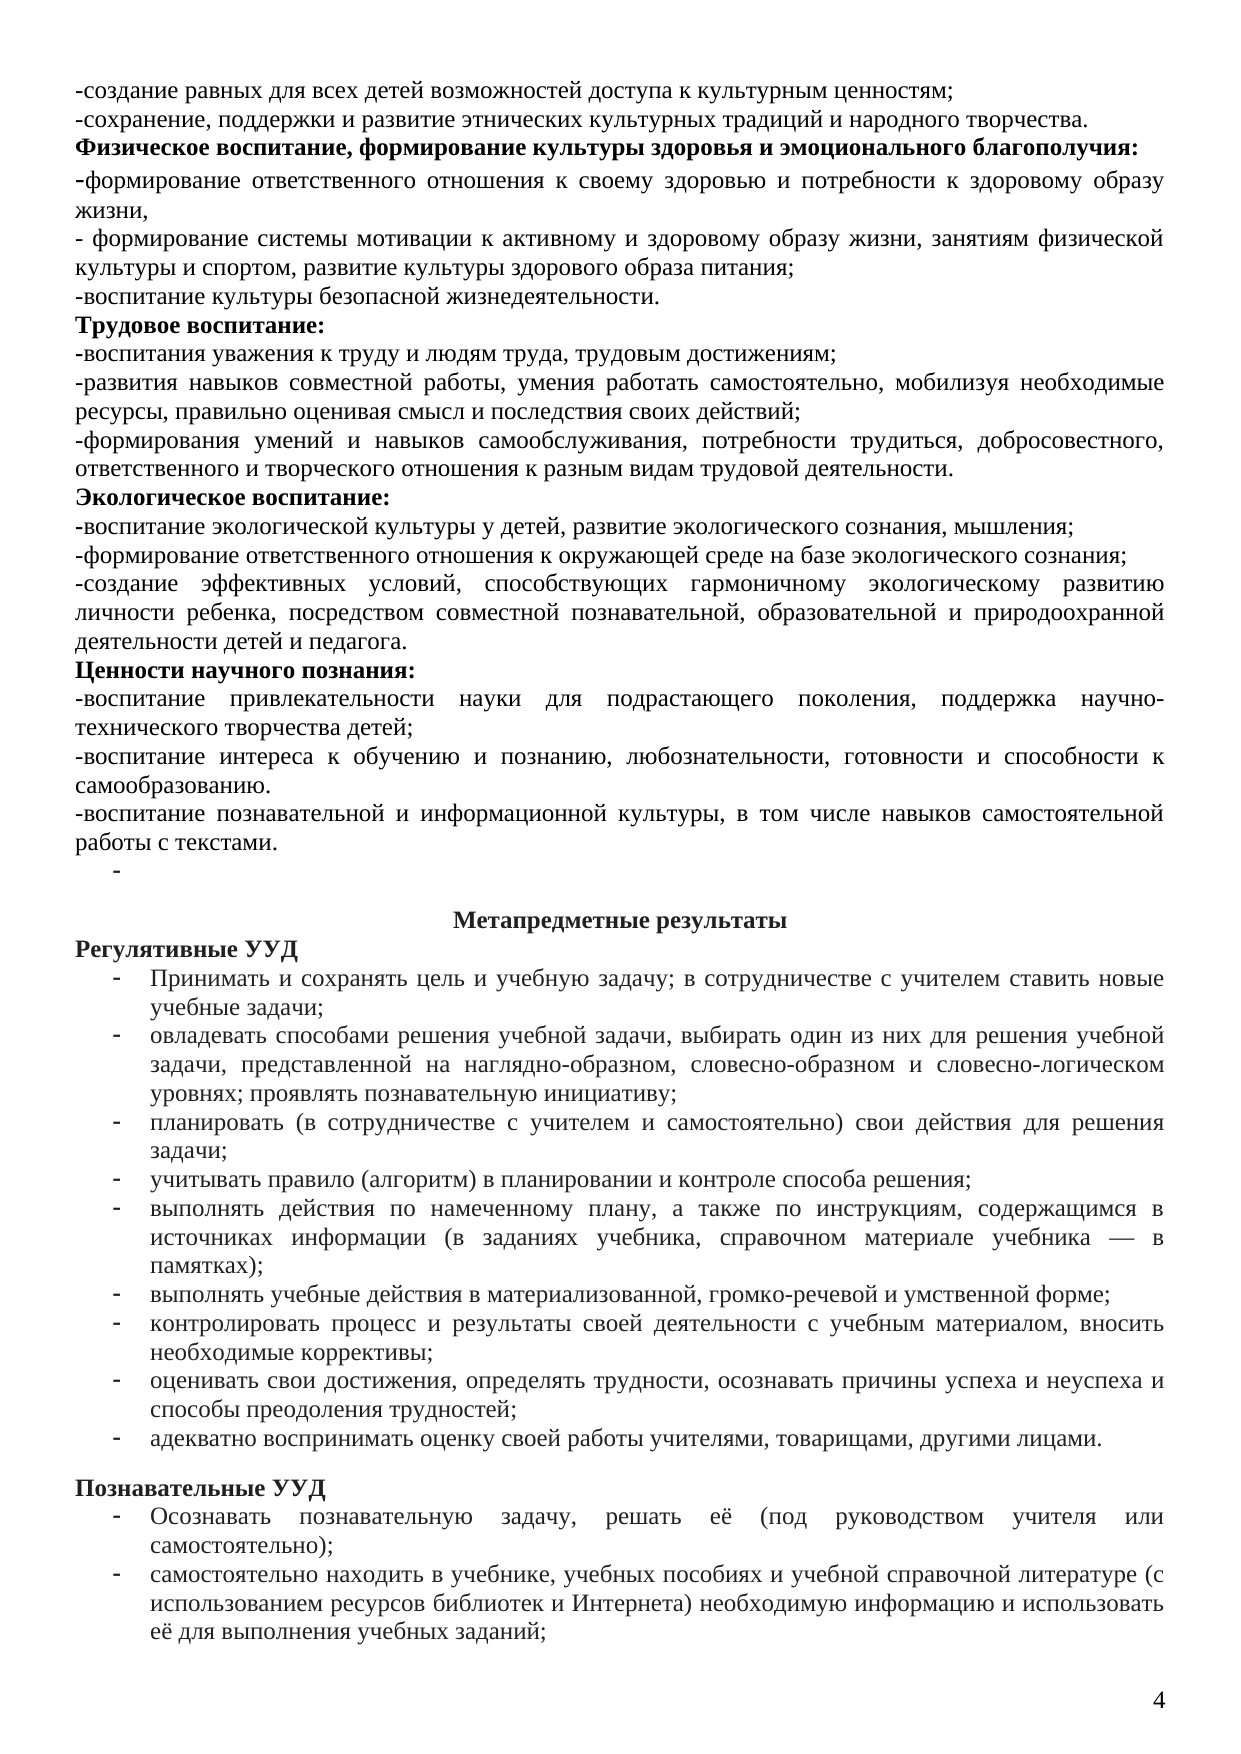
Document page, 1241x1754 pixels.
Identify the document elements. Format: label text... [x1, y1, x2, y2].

list Осознавать познавательную задачу, решать её (под руководством учителя или самостоятельно); [112, 1501, 1165, 1559]
list контролировать процесс и результаты своей деятельности с учебным материалом, вносить необходимые коррективы; [112, 1308, 1165, 1366]
list выполнять действия по намеченному плану, а также по инструкциям, содержащимся в источниках информации (в заданиях учебника, справочном материале учебника — в памятках); [112, 1193, 1165, 1279]
text - формирование системы мотивации к активному и здоровому образу жизни, занятиям физической культуры и спортом, развитие культуры здорового образа питания; [75, 223, 1165, 281]
text Регулятивные УУД [75, 934, 1165, 963]
text -создание равных для всех детей возможностей доступа к культурным ценностям; [75, 75, 1165, 104]
text Физическое воспитание, формирование культуры здоровья и эмоционального благополучия: [75, 132, 1165, 161]
text -воспитание интереса к обучению и познанию, любознательности, готовности и способности к самообразованию. [75, 741, 1165, 798]
list Принимать и сохранять цель и учебную задачу; в сотрудничестве с учителем ставить новые учебные задачи; [112, 963, 1165, 1021]
list оценивать свои достижения, определять трудности, осознавать причины успеха и неуспеха и способы преодоления трудностей; [112, 1366, 1165, 1423]
text -воспитание культуры безопасной жизнедеятельности. [75, 281, 1165, 310]
text Познавательные УУД [75, 1473, 1165, 1501]
text -формирование ответственного отношения к своему здоровью и потребности к здоровому образу жизни, [75, 161, 1165, 223]
text -формирования умений и навыков самообслуживания, потребности трудиться, добросовестного, ответственного и творческого отношения к разным видам трудовой деятельности. [75, 425, 1165, 482]
text -сохранение, поддержки и развитие этнических культурных традиций и народного творчества. [75, 104, 1165, 132]
text Трудовое воспитание: [75, 310, 1165, 338]
text Экологическое воспитание: [75, 482, 1165, 511]
list самостоятельно находить в учебнике, учебных пособиях и учебной справочной литературе (с использованием ресурсов библиотек и Интернета) необходимую информацию и использовать её для выполнения учебных заданий; [112, 1559, 1165, 1645]
text -развития навыков совместной работы, умения работать самостоятельно, мобилизуя необходимые ресурсы, правильно оценивая смысл и последствия своих действий; [75, 367, 1165, 425]
list адекватно воспринимать оценку своей работы учителями, товарищами, другими лицами. [112, 1423, 1165, 1452]
text -воспитания уважения к труду и людям труда, трудовым достижениям; [75, 338, 1165, 367]
text Метапредметные результаты [75, 906, 1165, 934]
text -воспитание привлекательности науки для подрастающего поколения, поддержка научно-технического творчества детей; [75, 683, 1165, 741]
list выполнять учебные действия в материализованной, громко-речевой и умственной форме; [112, 1279, 1165, 1308]
list овладевать способами решения учебной задачи, выбирать один из них для решения учебной задачи, представленной на наглядно-образном, словесно-образном и словесно-логическом уровнях; проявлять познавательную инициативу; [112, 1021, 1165, 1107]
text -формирование ответственного отношения к окружающей среде на базе экологического сознания; [75, 540, 1165, 568]
list учитывать правило (алгоритм) в планировании и контроле способа решения; [112, 1164, 1165, 1193]
text -воспитание экологической культуры у детей, развитие экологического сознания, мышления; [75, 511, 1165, 540]
list планировать (в сотрудничестве с учителем и самостоятельно) свои действия для решения задачи; [112, 1107, 1165, 1164]
text -создание эффективных условий, способствующих гармоничному экологическому развитию личности ребенка, посредством совместной познавательной, образовательной и природоохранной деятельности детей и педагога. [75, 568, 1165, 655]
text -воспитание познавательной и информационной культуры, в том числе навыков самостоятельной работы с текстами. [75, 798, 1165, 856]
text Ценности научного познания: [75, 655, 1165, 683]
